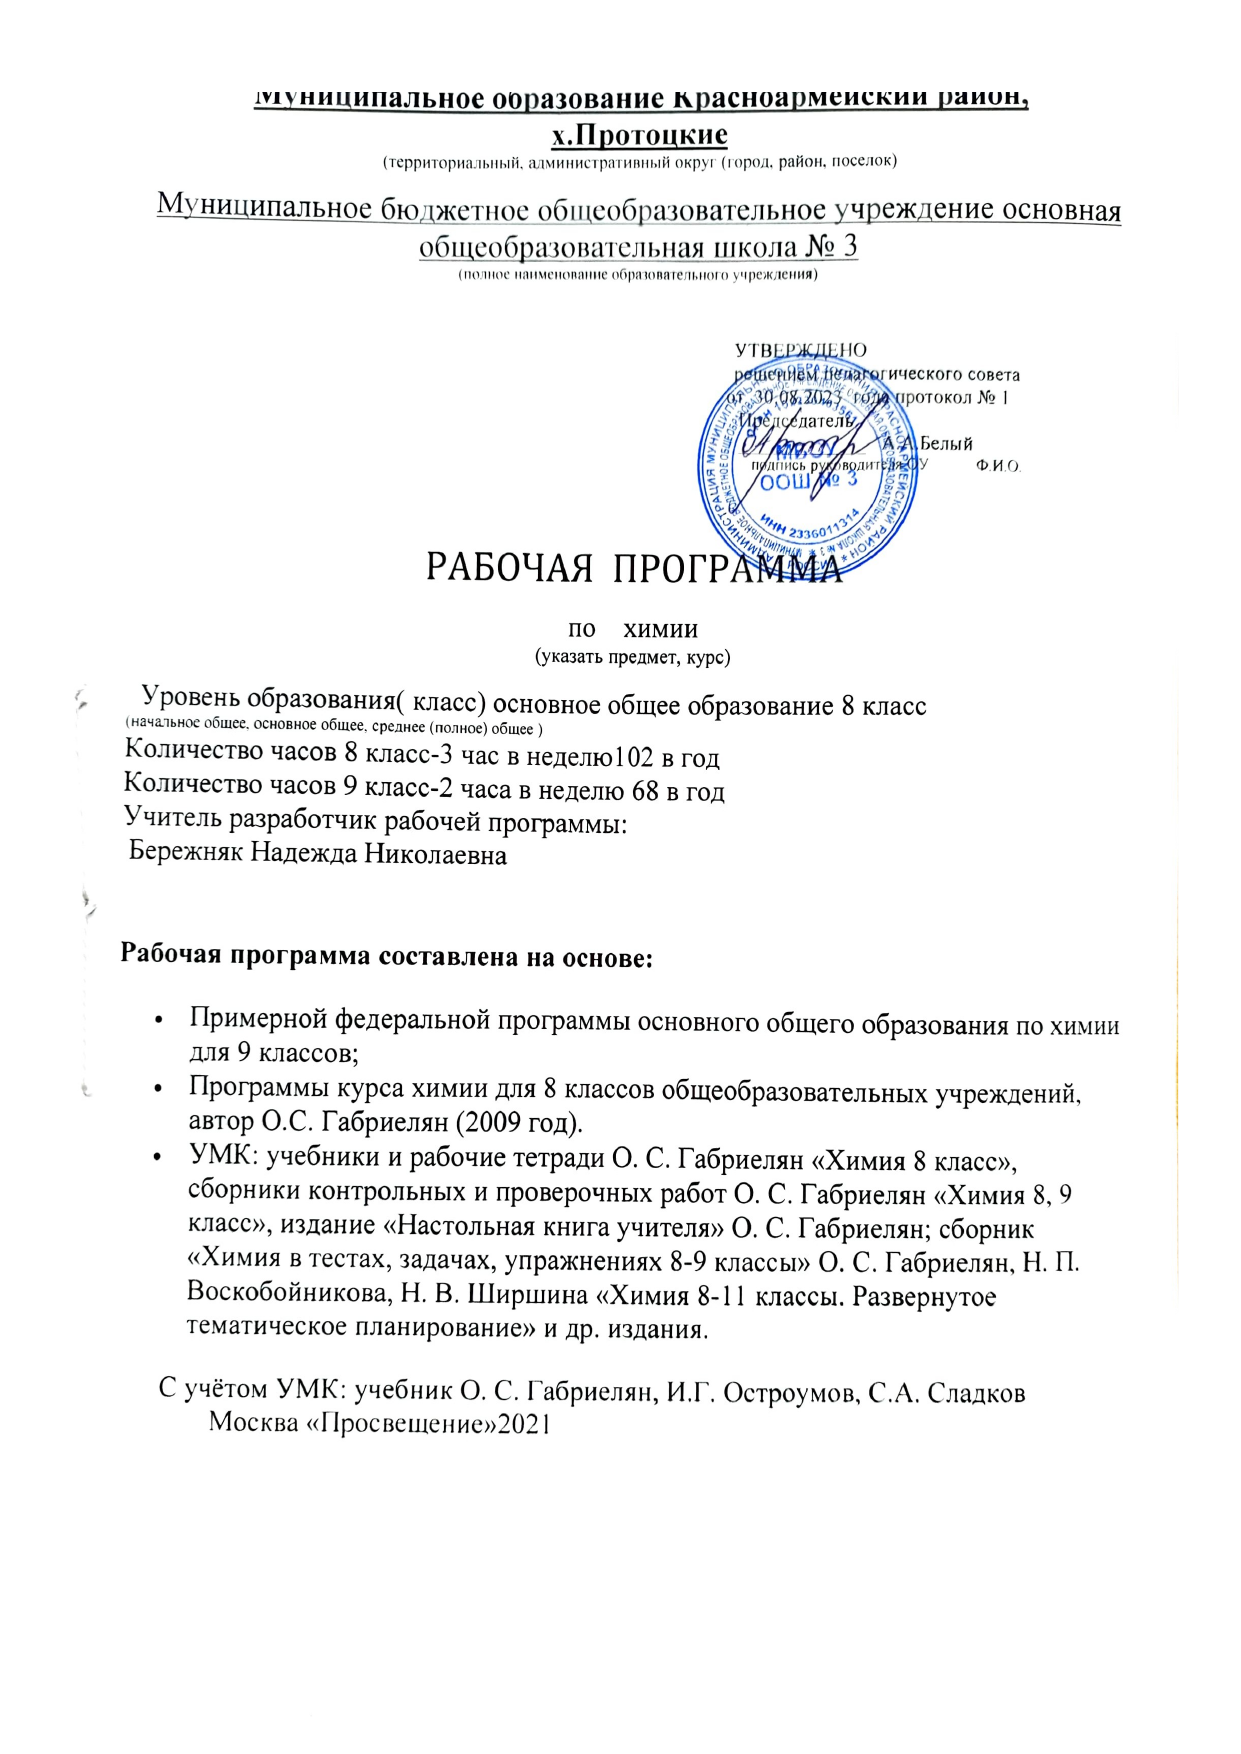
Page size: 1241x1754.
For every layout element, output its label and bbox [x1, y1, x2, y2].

picture [73, 81, 1179, 1717]
